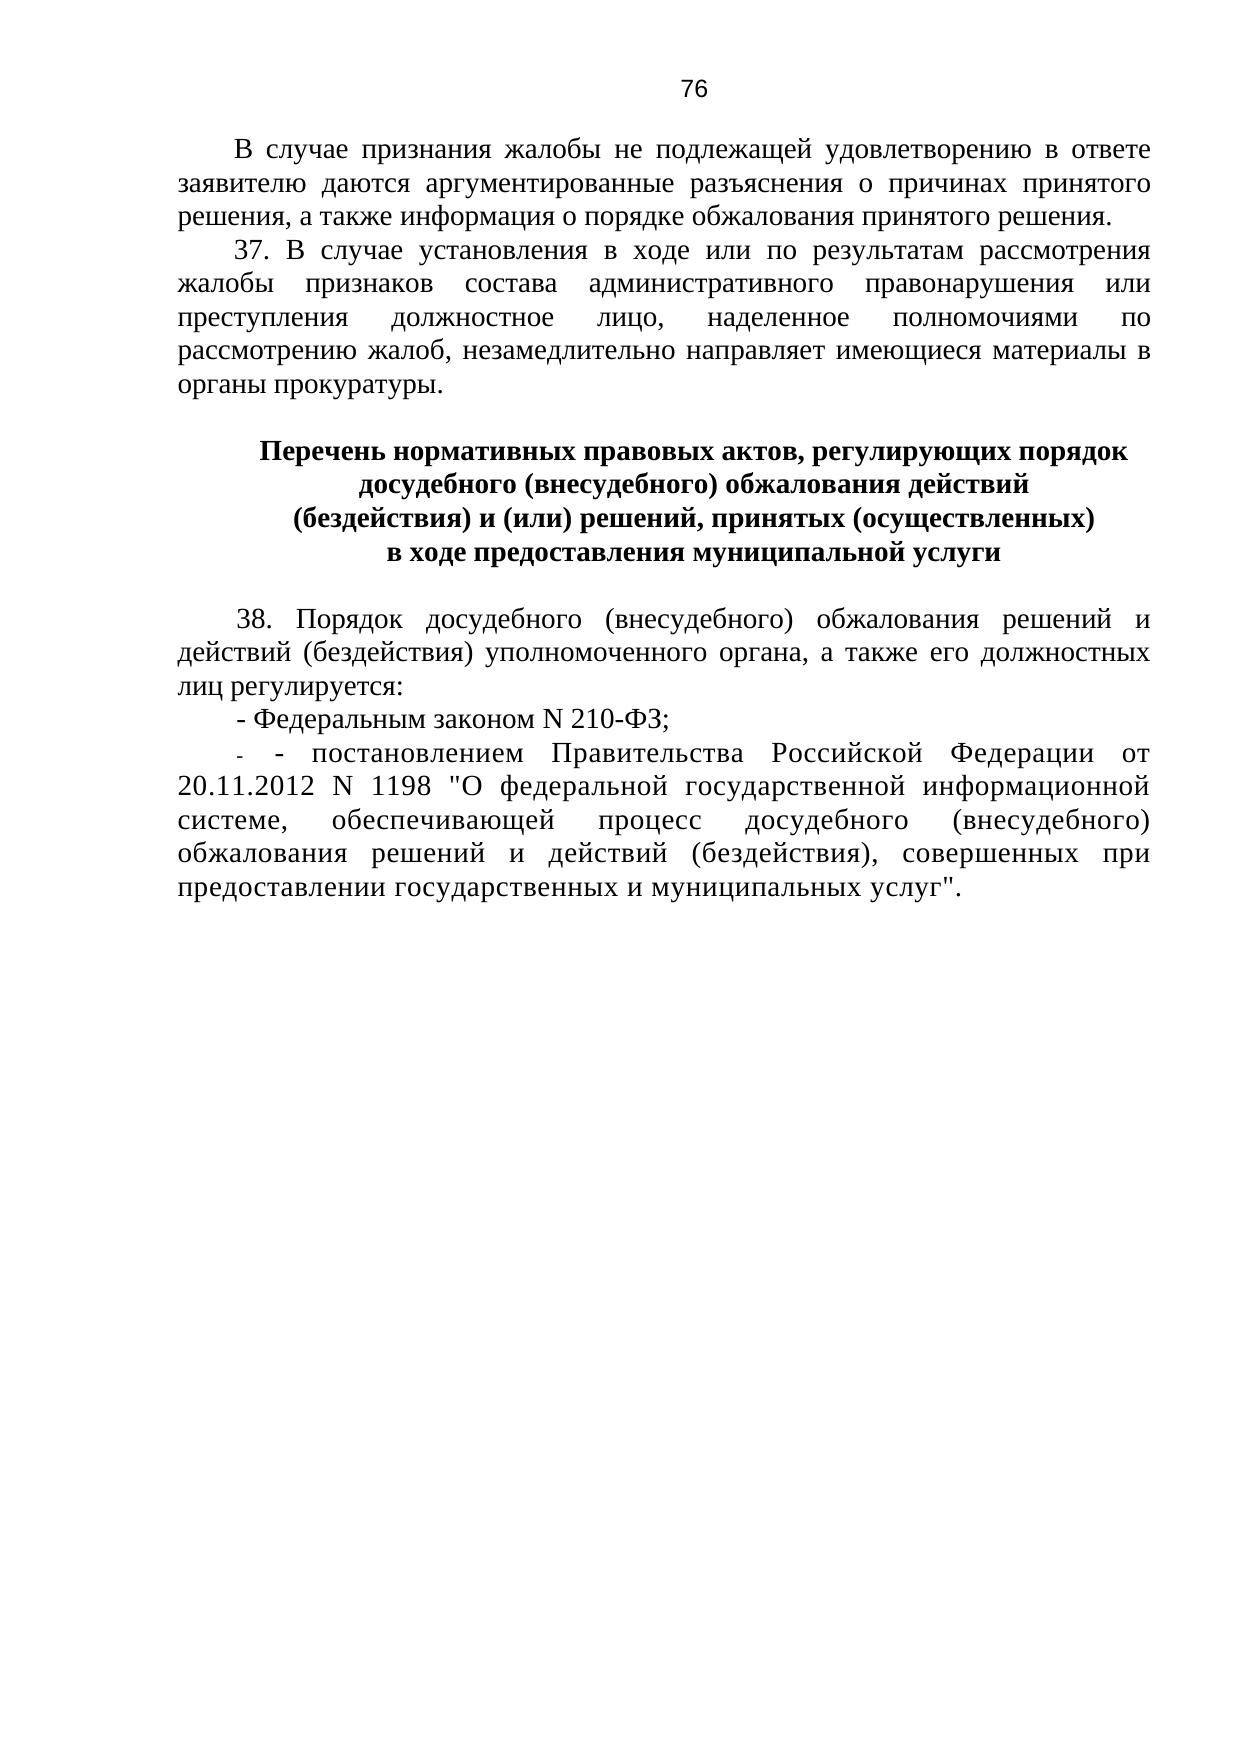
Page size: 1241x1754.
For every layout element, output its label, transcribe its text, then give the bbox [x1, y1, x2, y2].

subtitle в ходе предоставления муниципальной услуги [177, 534, 1152, 567]
subtitle (бездействия) и (или) решений, принятых (осуществленных) [177, 500, 1152, 534]
subtitle досудебного (внесудебного) обжалования действий [177, 467, 1152, 500]
text 38. Порядок досудебного (внесудебного) обжалования решений и действий (бездействия) уполномоченного органа, а также его должностных лиц регулируется: [177, 601, 1152, 701]
subtitle Перечень нормативных правовых актов, регулирующих порядок [177, 433, 1152, 467]
text - Федеральным законом N 210-ФЗ; [177, 701, 1152, 735]
text В случае признания жалобы не подлежащей удовлетворению в ответе заявителю даются аргументированные разъяснения о причинах принятого решения, а также информация о порядке обжалования принятого решения. [177, 131, 1152, 232]
list - постановлением Правительства Российской Федерации от 20.11.2012 N 1198 "О федеральной государственной информационной системе, обеспечивающей процесс досудебного (внесудебного) обжалования решений и действий (бездействия), совершенных при предоставлении государственных и муниципальных услуг". [177, 735, 1152, 903]
text 37. В случае установления в ходе или по результатам рассмотрения жалобы признаков состава административного правонарушения или преступления должностное лицо, наделенное полномочиями по рассмотрению жалоб, незамедлительно направляет имеющиеся материалы в органы прокуратуры. [177, 232, 1152, 399]
